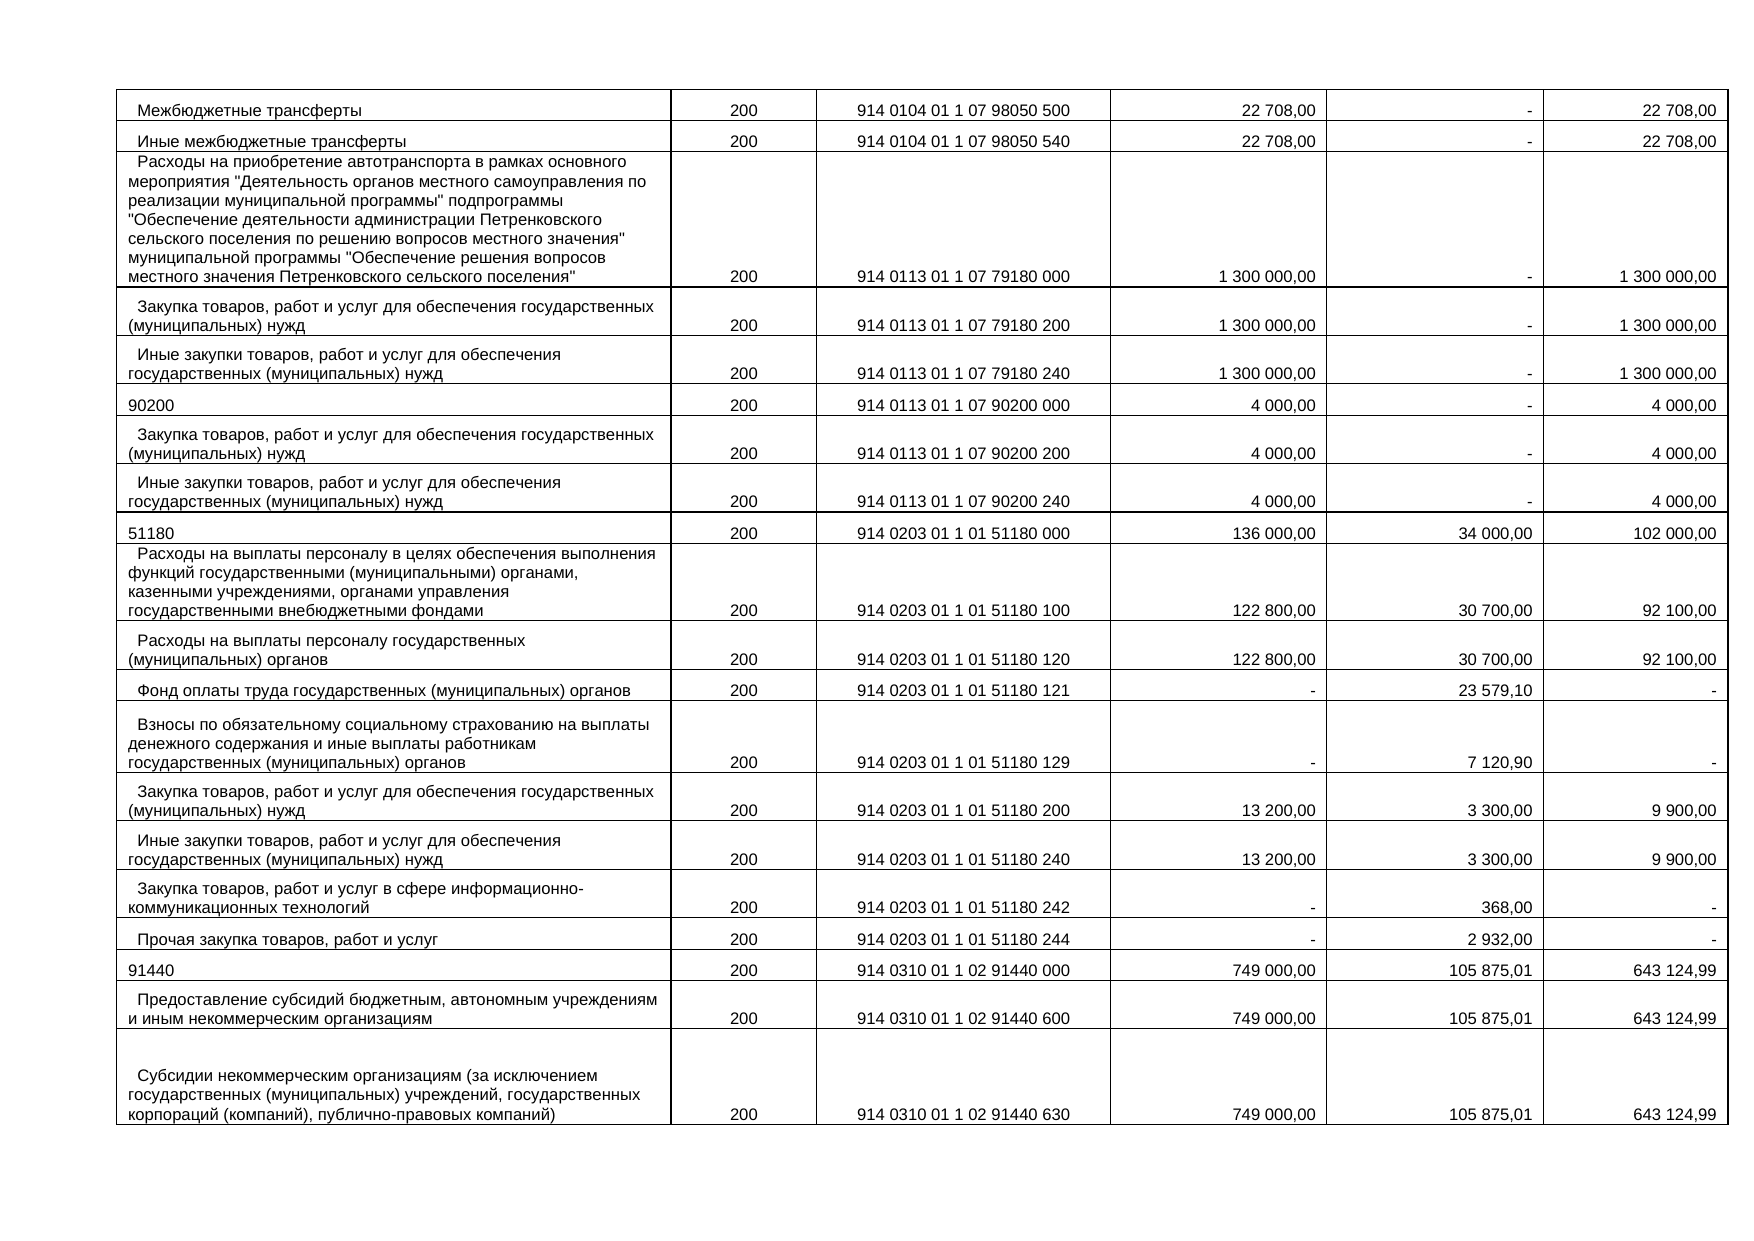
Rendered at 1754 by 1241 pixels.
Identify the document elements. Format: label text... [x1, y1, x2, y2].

table_cell 22 708,00 [1111, 90, 1326, 120]
table_cell Иные закупки товаров, работ и услуг для обеспечения государственных (муниципальных) нужд [117, 464, 670, 511]
table_cell 92 100,00 [1544, 544, 1727, 620]
table_cell 914 0113 01 1 07 79180 200 [817, 288, 1110, 335]
table_cell Субсидии некоммерческим организациям (за исключением государственных (муниципальных) учреждений, государственных корпораций (компаний), публично-правовых компаний) [117, 1029, 670, 1123]
table_cell 3 300,00 [1327, 773, 1543, 820]
table_cell 914 0203 01 1 01 51180 121 [817, 670, 1110, 700]
table_cell - [1544, 918, 1727, 948]
table_cell 914 0113 01 1 07 90200 240 [817, 464, 1110, 511]
table_cell Межбюджетные трансферты [117, 90, 670, 120]
table_cell 200 [672, 981, 816, 1028]
table_cell 200 [672, 90, 816, 120]
table_cell - [1111, 870, 1326, 917]
table_cell 122 800,00 [1111, 621, 1326, 669]
table_cell - [1327, 336, 1543, 383]
table_cell - [1327, 288, 1543, 335]
table_cell Закупка товаров, работ и услуг для обеспечения государственных (муниципальных) нужд [117, 773, 670, 820]
table_cell 914 0113 01 1 07 90200 200 [817, 416, 1110, 463]
table_cell 200 [672, 821, 816, 869]
table_cell Расходы на приобретение автотранспорта в рамках основного мероприятия "Деятельность органов местного самоуправления по реализации муниципальной программы" подпрограммы "Обеспечение деятельности администрации Петренковского сельского поселения по решению вопросов местного значения" муниципальной программы "Обеспечение решения вопросов местного значения Петренковского сельского поселения" [117, 152, 670, 286]
table_cell 105 875,01 [1327, 950, 1543, 980]
table_cell 200 [672, 870, 816, 917]
table_cell 9 900,00 [1544, 773, 1727, 820]
table_cell 749 000,00 [1111, 981, 1326, 1028]
table_cell 136 000,00 [1111, 513, 1326, 543]
table_cell 102 000,00 [1544, 513, 1727, 543]
table_cell 200 [672, 701, 816, 772]
table_cell 1 300 000,00 [1111, 336, 1326, 383]
table_cell - [1327, 90, 1543, 120]
table_cell 914 0203 01 1 01 51180 120 [817, 621, 1110, 669]
table_cell - [1111, 670, 1326, 700]
table_cell 4 000,00 [1544, 464, 1727, 511]
table_cell 2 932,00 [1327, 918, 1543, 948]
table_cell Расходы на выплаты персоналу государственных (муниципальных) органов [117, 621, 670, 669]
table_cell 4 000,00 [1544, 384, 1727, 414]
table_cell 914 0203 01 1 01 51180 000 [817, 513, 1110, 543]
table_cell 4 000,00 [1111, 464, 1326, 511]
table_cell 914 0203 01 1 01 51180 129 [817, 701, 1110, 772]
table_cell 4 000,00 [1111, 384, 1326, 414]
table_cell 1 300 000,00 [1544, 288, 1727, 335]
table_cell - [1544, 870, 1727, 917]
table_cell 1 300 000,00 [1111, 288, 1326, 335]
table_cell 105 875,01 [1327, 1029, 1543, 1123]
table_cell 914 0113 01 1 07 79180 000 [817, 152, 1110, 286]
table_cell 643 124,99 [1544, 950, 1727, 980]
table_cell 200 [672, 918, 816, 948]
table_cell 200 [672, 152, 816, 286]
table_cell 200 [672, 1029, 816, 1123]
table_cell 30 700,00 [1327, 544, 1543, 620]
table_cell 13 200,00 [1111, 773, 1326, 820]
table_cell 749 000,00 [1111, 1029, 1326, 1123]
table_cell 914 0203 01 1 01 51180 242 [817, 870, 1110, 917]
table_cell 9 900,00 [1544, 821, 1727, 869]
table_cell 914 0310 01 1 02 91440 000 [817, 950, 1110, 980]
table_cell 200 [672, 773, 816, 820]
table_cell Прочая закупка товаров, работ и услуг [117, 918, 670, 948]
table_cell 200 [672, 513, 816, 543]
table_cell - [1327, 384, 1543, 414]
table_cell Фонд оплаты труда государственных (муниципальных) органов [117, 670, 670, 700]
table_cell Предоставление субсидий бюджетным, автономным учреждениям и иным некоммерческим организациям [117, 981, 670, 1028]
table_cell - [1111, 701, 1326, 772]
table_cell 914 0203 01 1 01 51180 240 [817, 821, 1110, 869]
table_cell 914 0310 01 1 02 91440 600 [817, 981, 1110, 1028]
table_cell 92 100,00 [1544, 621, 1727, 669]
table_cell 914 0113 01 1 07 79180 240 [817, 336, 1110, 383]
table_cell 200 [672, 670, 816, 700]
table_cell 4 000,00 [1111, 416, 1326, 463]
table_cell 22 708,00 [1111, 121, 1326, 151]
table_cell Иные межбюджетные трансферты [117, 121, 670, 151]
table_cell 914 0113 01 1 07 90200 000 [817, 384, 1110, 414]
table_cell 1 300 000,00 [1544, 336, 1727, 383]
table_cell 22 708,00 [1544, 121, 1727, 151]
table_cell 200 [672, 288, 816, 335]
table_cell 34 000,00 [1327, 513, 1543, 543]
table_cell 23 579,10 [1327, 670, 1543, 700]
table_cell 200 [672, 544, 816, 620]
table_cell 105 875,01 [1327, 981, 1543, 1028]
table_cell Расходы на выплаты персоналу в целях обеспечения выполнения функций государственными (муниципальными) органами, казенными учреждениями, органами управления государственными внебюджетными фондами [117, 544, 670, 620]
table_cell - [1327, 121, 1543, 151]
table_cell 200 [672, 121, 816, 151]
table_cell 4 000,00 [1544, 416, 1727, 463]
table_cell 1 300 000,00 [1111, 152, 1326, 286]
table_cell 643 124,99 [1544, 1029, 1727, 1123]
table_cell - [1327, 416, 1543, 463]
table_cell Закупка товаров, работ и услуг в сфере информационно-коммуникационных технологий [117, 870, 670, 917]
table_cell 914 0104 01 1 07 98050 500 [817, 90, 1110, 120]
table_cell 200 [672, 464, 816, 511]
table_cell 914 0203 01 1 01 51180 200 [817, 773, 1110, 820]
table_cell Иные закупки товаров, работ и услуг для обеспечения государственных (муниципальных) нужд [117, 336, 670, 383]
table_cell - [1544, 701, 1727, 772]
table_cell 368,00 [1327, 870, 1543, 917]
table_cell Закупка товаров, работ и услуг для обеспечения государственных (муниципальных) нужд [117, 416, 670, 463]
table_cell 914 0203 01 1 01 51180 244 [817, 918, 1110, 948]
table_cell 914 0104 01 1 07 98050 540 [817, 121, 1110, 151]
table_cell 7 120,90 [1327, 701, 1543, 772]
table_cell 3 300,00 [1327, 821, 1543, 869]
table_cell Взносы по обязательному социальному страхованию на выплаты денежного содержания и иные выплаты работникам государственных (муниципальных) органов [117, 701, 670, 772]
table_cell 749 000,00 [1111, 950, 1326, 980]
table_cell - [1544, 670, 1727, 700]
table_cell - [1111, 918, 1326, 948]
table_cell 22 708,00 [1544, 90, 1727, 120]
table_cell 200 [672, 416, 816, 463]
table_cell 1 300 000,00 [1544, 152, 1727, 286]
table_cell 30 700,00 [1327, 621, 1543, 669]
table_cell - [1327, 464, 1543, 511]
table_cell Закупка товаров, работ и услуг для обеспечения государственных (муниципальных) нужд [117, 288, 670, 335]
table_cell Иные закупки товаров, работ и услуг для обеспечения государственных (муниципальных) нужд [117, 821, 670, 869]
table_cell 90200 [117, 384, 670, 414]
table_cell 643 124,99 [1544, 981, 1727, 1028]
table_cell 122 800,00 [1111, 544, 1326, 620]
table_cell 200 [672, 384, 816, 414]
table_cell - [1327, 152, 1543, 286]
table_cell 200 [672, 336, 816, 383]
table_cell 91440 [117, 950, 670, 980]
table_cell 13 200,00 [1111, 821, 1326, 869]
table_cell 914 0203 01 1 01 51180 100 [817, 544, 1110, 620]
table_cell 51180 [117, 513, 670, 543]
table_cell 914 0310 01 1 02 91440 630 [817, 1029, 1110, 1123]
table_cell 200 [672, 950, 816, 980]
table_cell 200 [672, 621, 816, 669]
